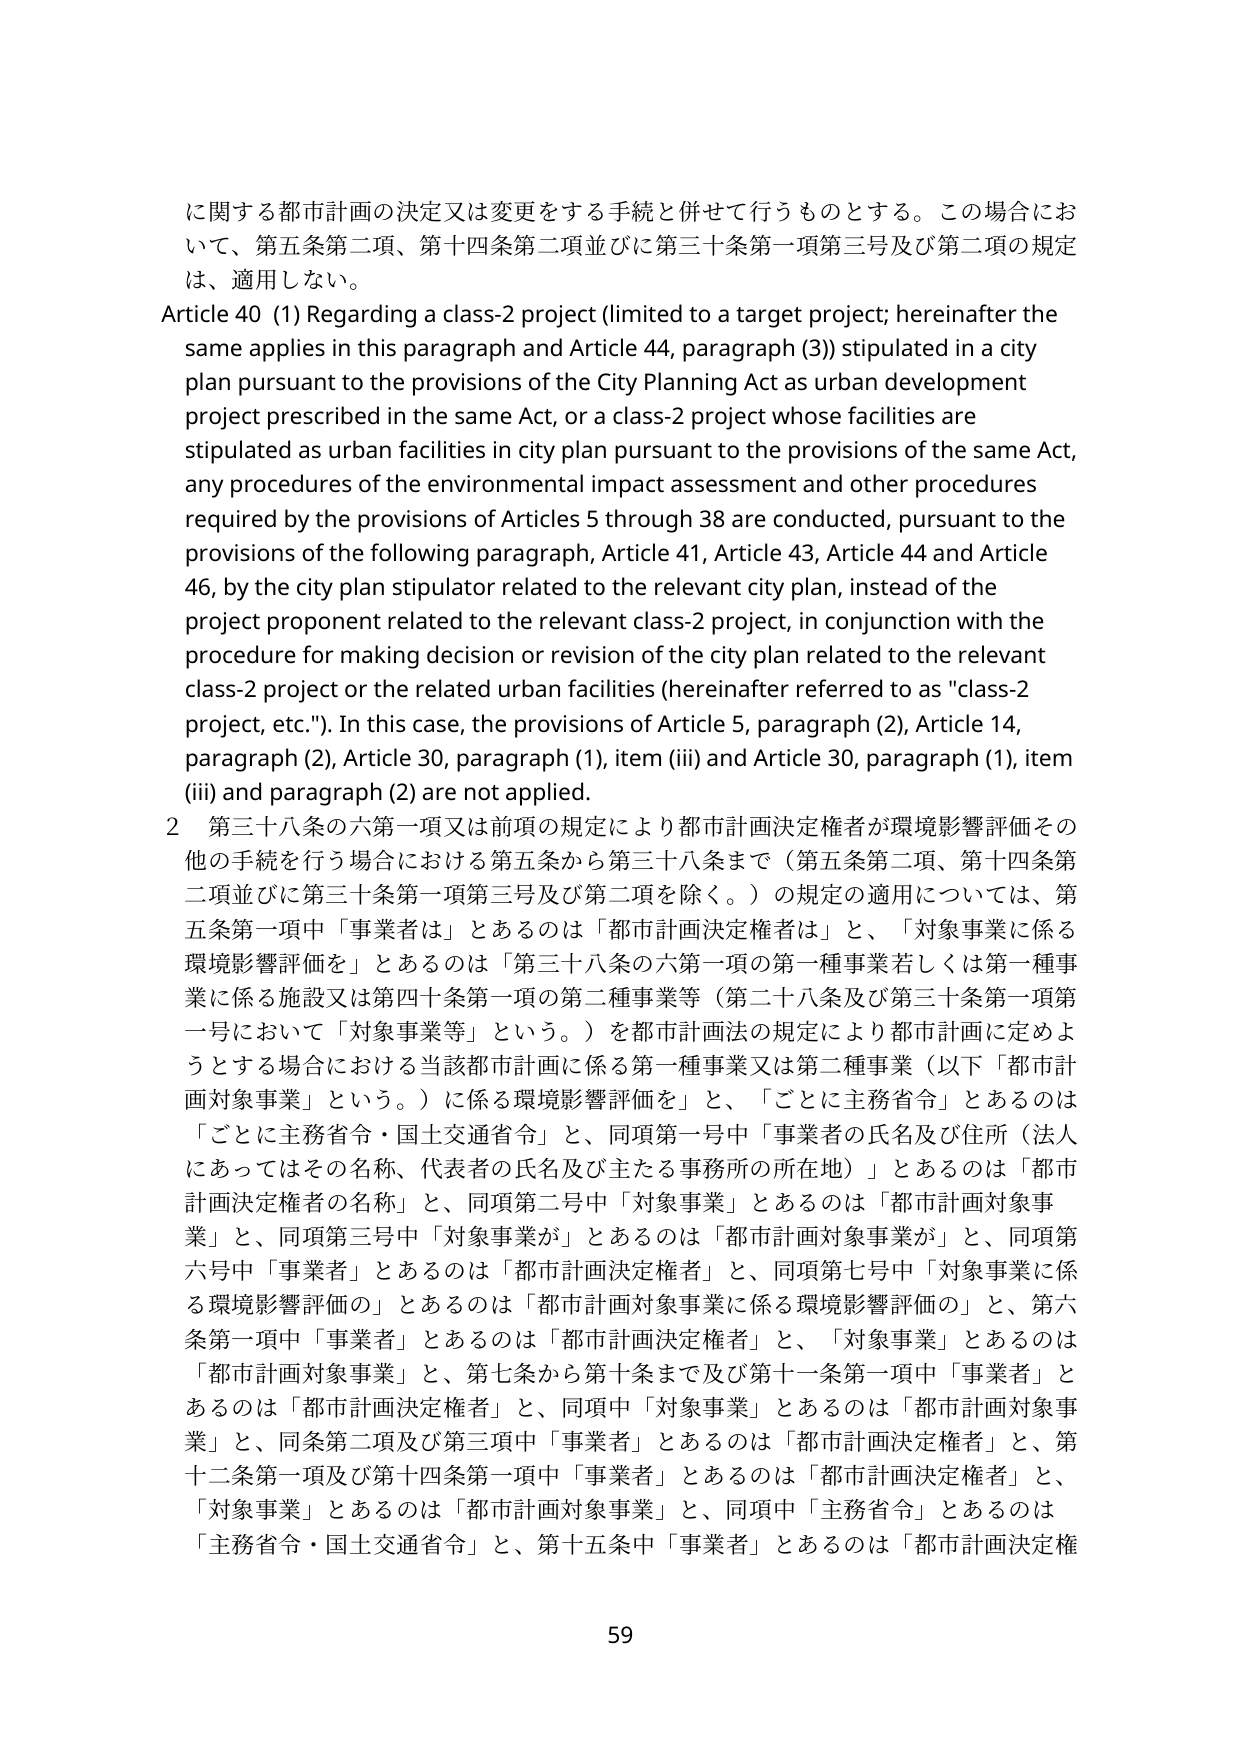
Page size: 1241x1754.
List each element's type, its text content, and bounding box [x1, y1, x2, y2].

text Article 40 (1) Regarding a class-2 project (limited to a target project; hereinafter the same applies in this paragraph and Article 44, paragraph (3)) stipulated in a city plan pursuant to the provisions of the City Planning Act as urban development project prescribed in the same Act, or a class-2 project whose facilities are stipulated as urban facilities in city plan pursuant to the provisions of the same Act, any procedures of the environmental impact assessment and other procedures required by the provisions of Articles 5 through 38 are conducted, pursuant to the provisions of the following paragraph, Article 41, Article 43, Article 44 and Article 46, by the city plan stipulator related to the relevant city plan, instead of the project proponent related to the relevant class-2 project, in conjunction with the procedure for making decision or revision of the city plan related to the relevant class-2 project or the related urban facilities (hereinafter referred to as "class-2 project, etc."). In this case, the provisions of Article 5, paragraph (2), Article 14, paragraph (2), Article 30, paragraph (1), item (iii) and Article 30, paragraph (1), item (iii) and paragraph (2) are not applied. [161, 296, 1079, 809]
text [161, 194, 1079, 296]
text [161, 809, 1079, 1560]
